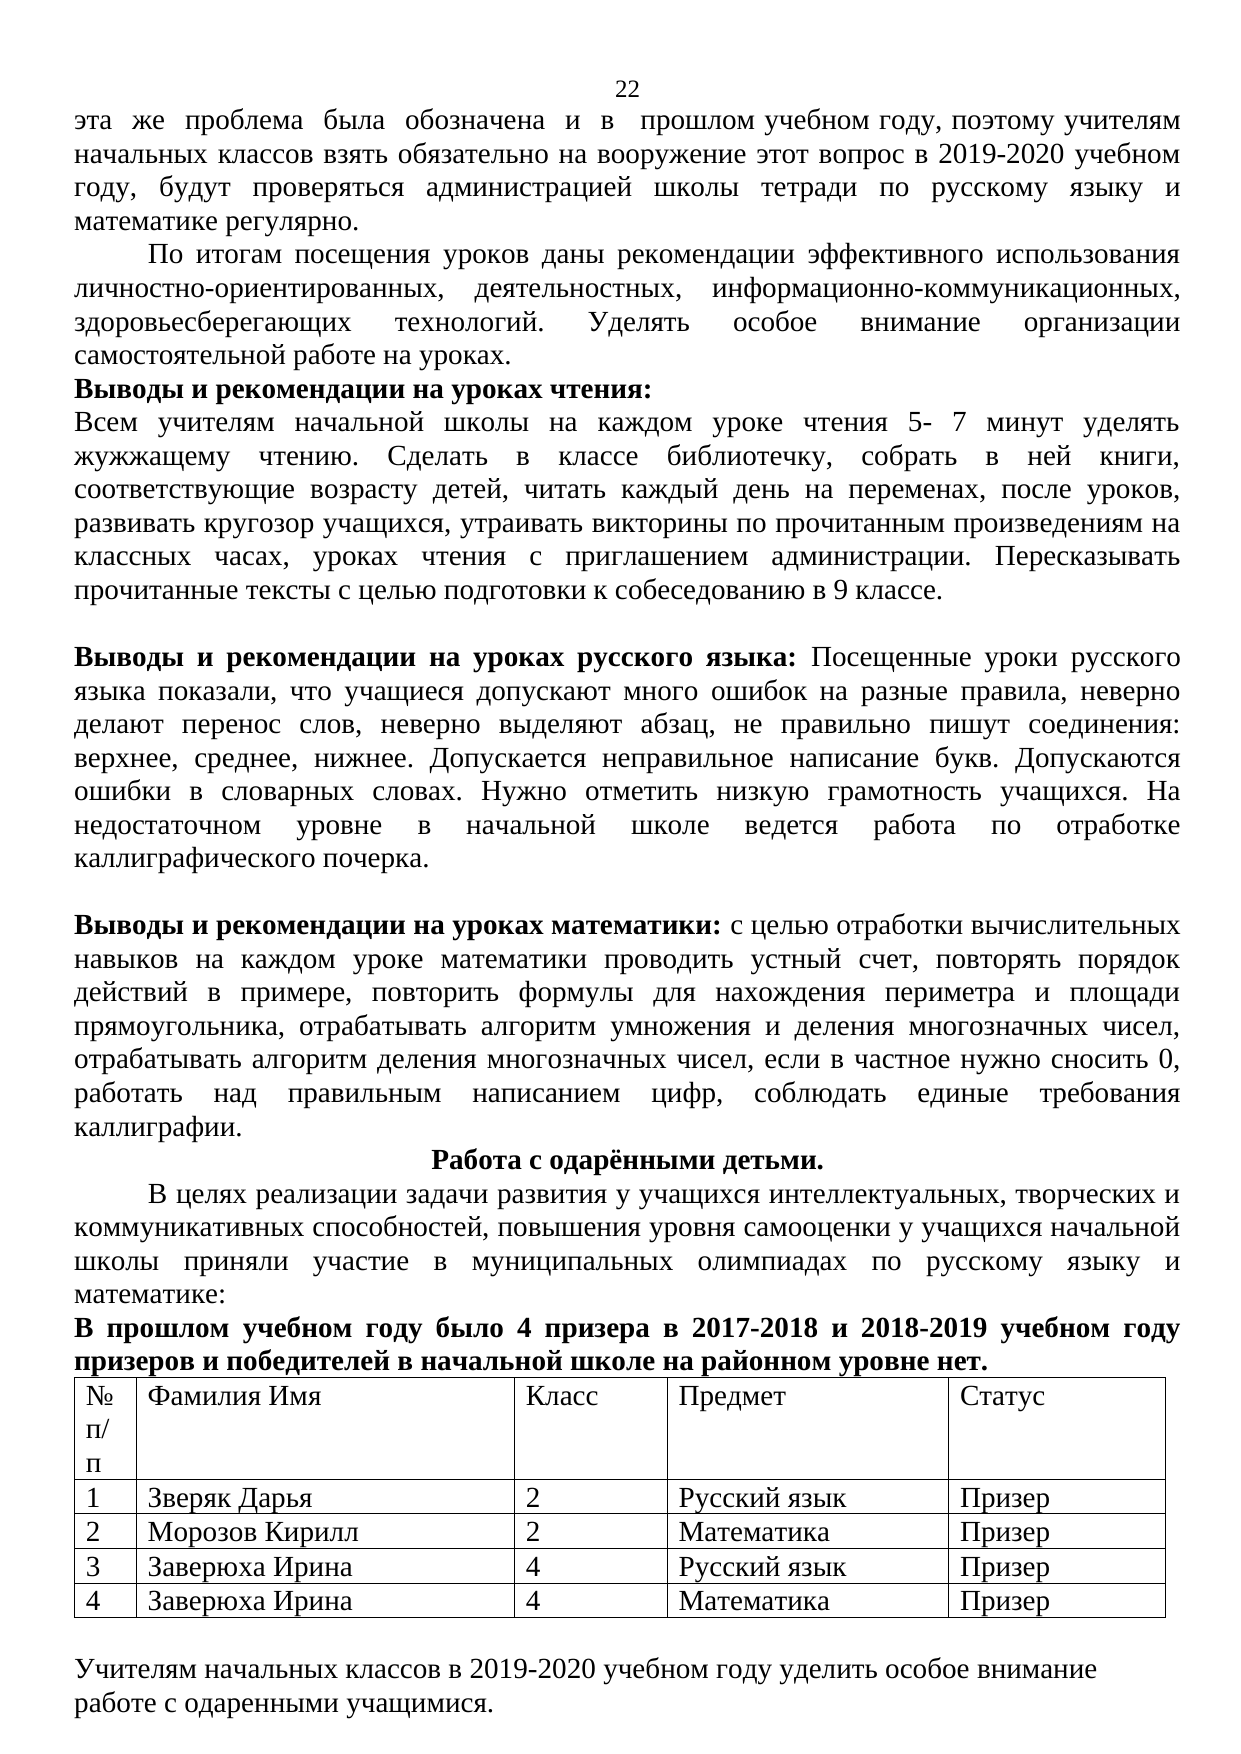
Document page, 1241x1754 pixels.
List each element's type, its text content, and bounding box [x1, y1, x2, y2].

table_cell Морозов Кирилл [137, 1514, 514, 1548]
table_cell 2 [515, 1514, 667, 1548]
table_cell Призер [949, 1584, 1165, 1617]
table_cell Заверюха Ирина [137, 1549, 514, 1582]
table_cell Зверяк Дарья [137, 1480, 514, 1513]
table_header № п/п [75, 1378, 136, 1479]
table_cell Русский язык [668, 1480, 948, 1513]
table_cell 4 [515, 1584, 667, 1617]
table_cell Математика [668, 1584, 948, 1617]
table_cell Призер [949, 1549, 1165, 1582]
table_cell Математика [668, 1514, 948, 1548]
text Выводы и рекомендации на уроках чтения: [74, 371, 1181, 404]
text Всем учителям начальной школы на каждом уроке чтения 5- 7 минут уделять жужжащему чтению. Сделать в классе библиотечку, собрать в ней книги, соответствующие возрасту детей, читать каждый день на переменах, после уроков, развивать кругозор учащихся, утраивать викторины по прочитанным произведениям на классных часах, уроках чтения с приглашением администрации. Пересказывать прочитанные тексты с целью подготовки к собеседованию в 9 классе. [74, 404, 1181, 606]
table_cell 2 [75, 1514, 136, 1548]
table_cell 4 [75, 1584, 136, 1617]
text По итогам посещения уроков даны рекомендации эффективного использования личностно-ориентированных, деятельностных, информационно-коммуникационных, здоровьесберегающих технологий. Уделять особое внимание организации самостоятельной работе на уроках. [74, 237, 1181, 371]
table_header Статус [949, 1378, 1165, 1479]
table_header Класс [515, 1378, 667, 1479]
table_cell 2 [515, 1480, 667, 1513]
table_cell Русский язык [668, 1549, 948, 1582]
table_cell Заверюха Ирина [137, 1584, 514, 1617]
table_cell 1 [75, 1480, 136, 1513]
text Выводы и рекомендации на уроках русского языка: Посещенные уроки русского языка показали, что учащиеся допускают много ошибок на разные правила, неверно делают перенос слов, неверно выделяют абзац, не правильно пишут соединения: верхнее, среднее, нижнее. Допускается неправильное написание букв. Допускаются ошибки в словарных словах. Нужно отметить низкую грамотность учащихся. На недостаточном уровне в начальной школе ведется работа по отработке каллиграфического почерка. [74, 639, 1181, 874]
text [74, 102, 1181, 237]
table_cell 4 [515, 1549, 667, 1582]
text Учителям начальных классов в 2019-2020 учебном году уделить особое внимание работе с одаренными учащимися. [74, 1652, 1181, 1719]
table_cell Призер [949, 1514, 1165, 1548]
table_cell Призер [949, 1480, 1165, 1513]
text Работа с одарёнными детьми. [74, 1142, 1181, 1176]
text Выводы и рекомендации на уроках математики: с целью отработки вычислительных навыков на каждом уроке математики проводить устный счет, повторять порядок действий в примере, повторить формулы для нахождения периметра и площади прямоугольника, отрабатывать алгоритм умножения и деления многозначных чисел, отрабатывать алгоритм деления многозначных чисел, если в частное нужно сносить 0, работать над правильным написанием цифр, соблюдать единые требования каллиграфии. [74, 907, 1181, 1142]
table_cell 3 [75, 1549, 136, 1582]
table_header Фамилия Имя [137, 1378, 514, 1479]
text В целях реализации задачи развития у учащихся интеллектуальных, творческих и коммуникативных способностей, повышения уровня самооценки у учащихся начальной школы приняли участие в муниципальных олимпиадах по русскому языку и математике: [74, 1176, 1181, 1310]
table_header Предмет [668, 1378, 948, 1479]
text В прошлом учебном году было 4 призера в 2017-2018 и 2018-2019 учебном году призеров и победителей в начальной школе на районном уровне нет. [74, 1310, 1181, 1377]
